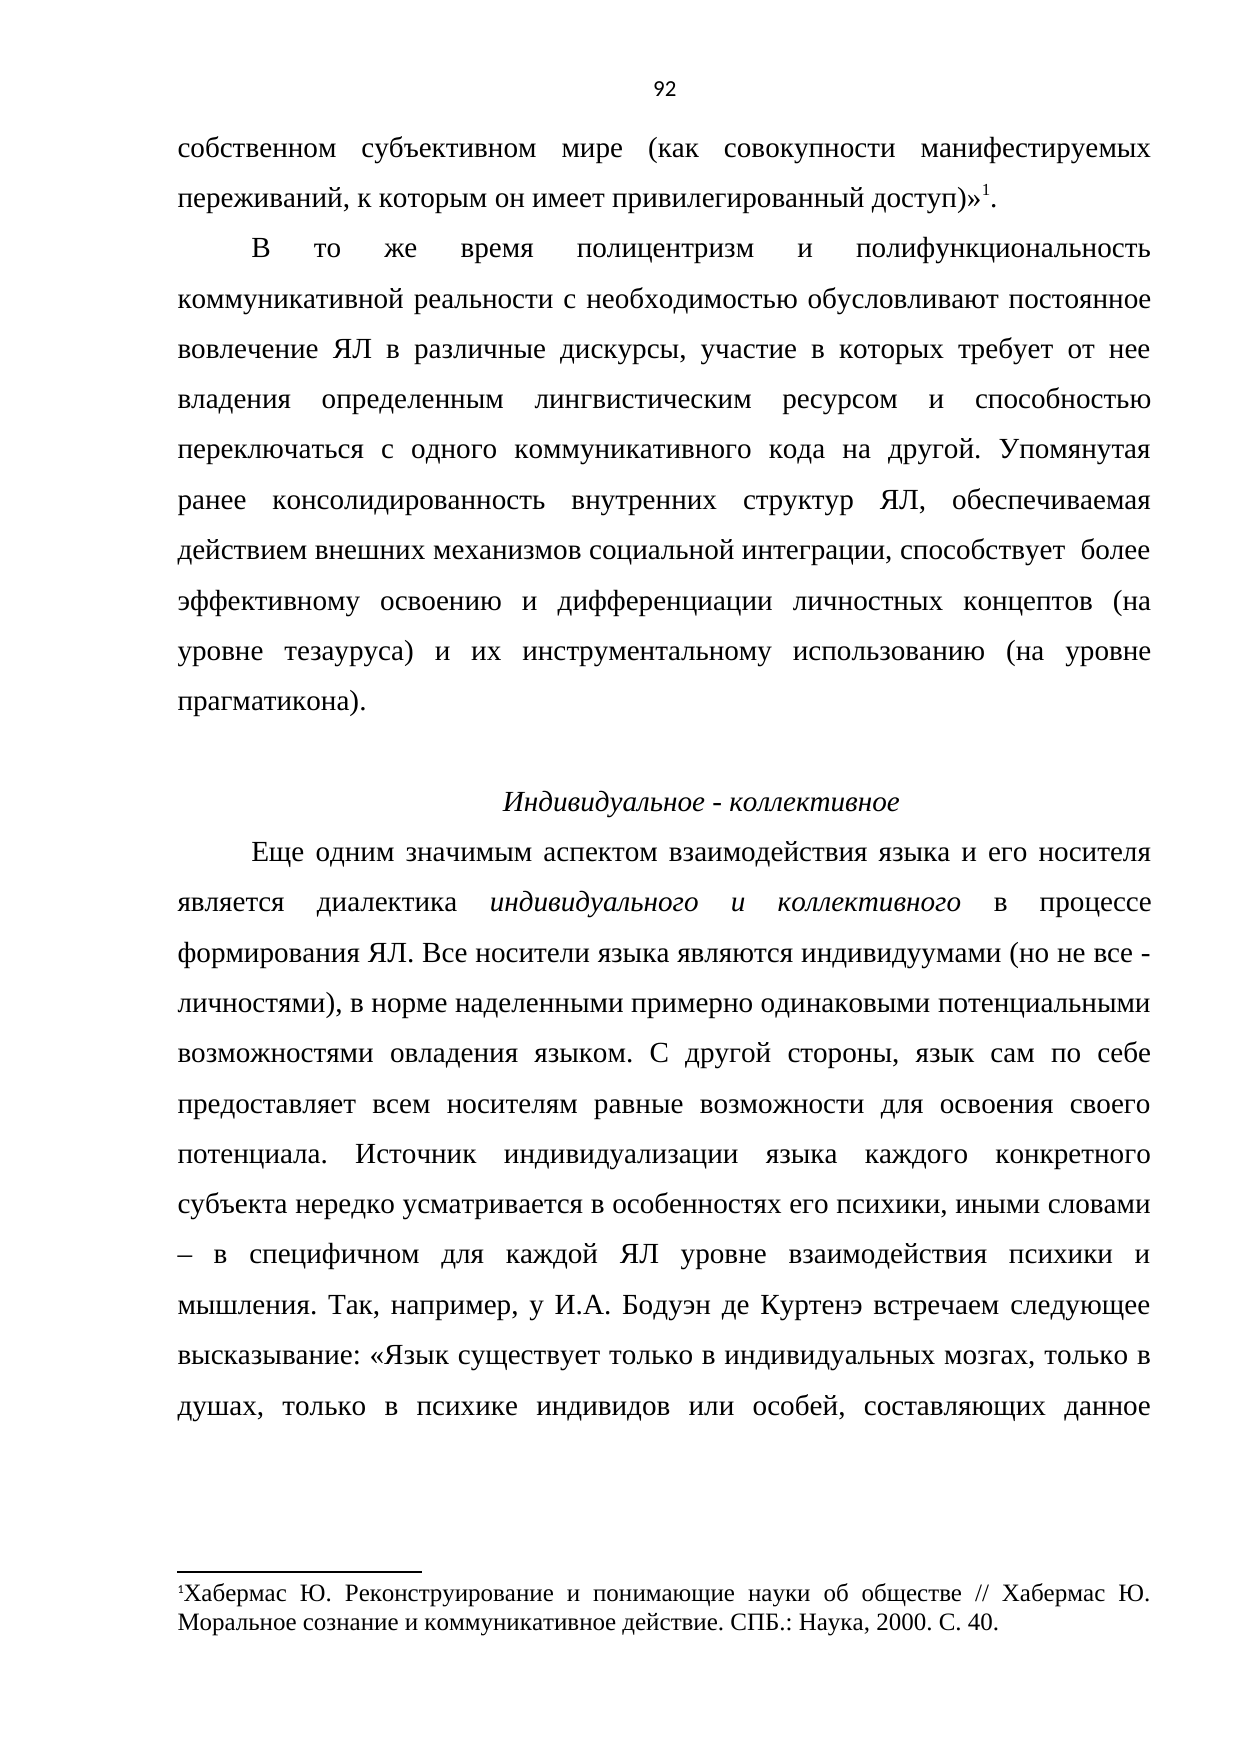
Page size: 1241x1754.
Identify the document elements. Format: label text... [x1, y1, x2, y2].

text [177, 834, 1152, 1471]
text В то же время полицентризм и полифункциональность коммуникативной реальности с необходимостью обусловливают постоянное вовлечение ЯЛ в различные дискурсы, участие в которых требует от нее владения определенным лингвистическим ресурсом и способностью переключаться с одного коммуникативного кода на другой. Упомянутая ранее консолидированность внутренних структур ЯЛ, обеспечиваемая действием внешних механизмов социальной интеграции, способствует более эффективному освоению и дифференциации личностных концептов (на уровне тезауруса) и их инструментальному использованию (на уровне прагматикона). [177, 230, 1152, 717]
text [177, 130, 1152, 214]
text Индивидуальное - коллективное [177, 784, 1152, 817]
